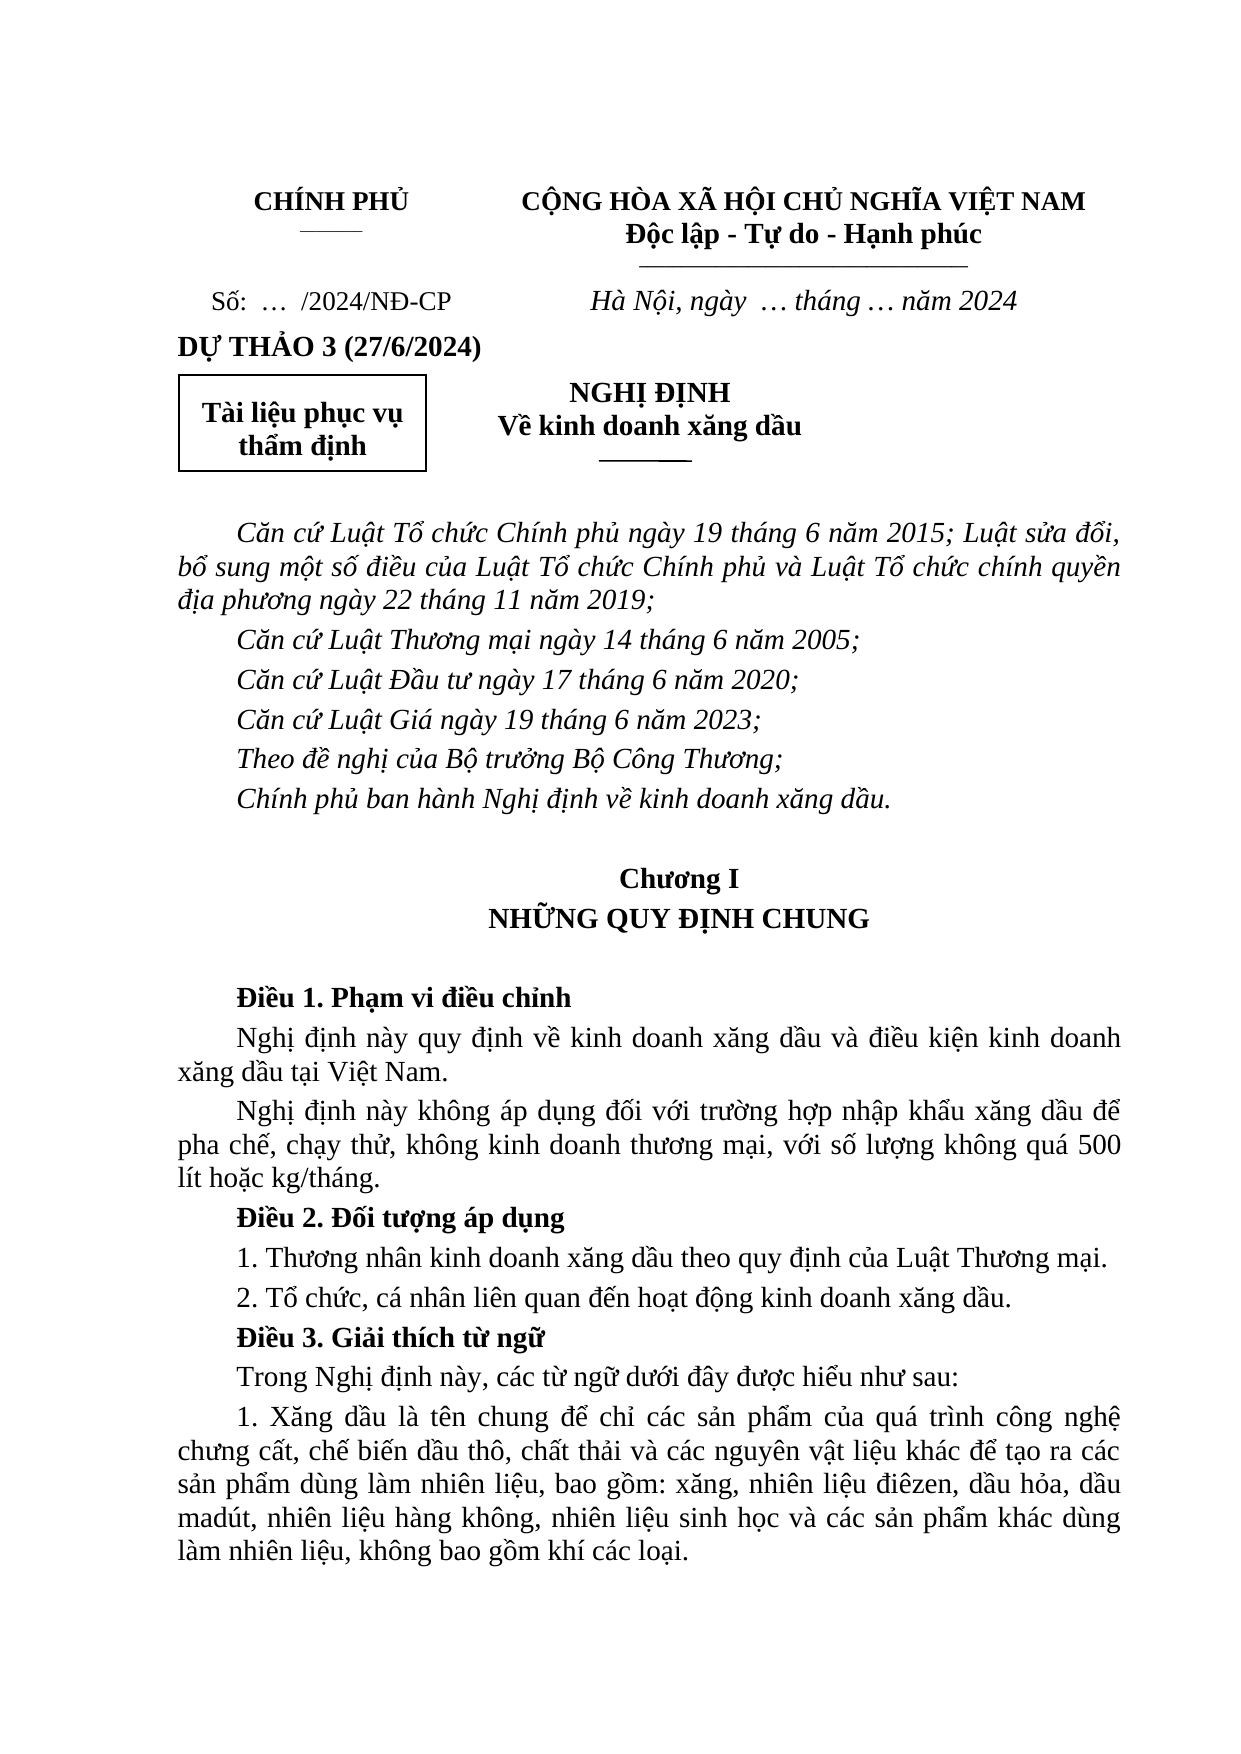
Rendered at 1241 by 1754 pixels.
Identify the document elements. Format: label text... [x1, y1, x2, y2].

text Theo đề nghị của Bộ trưởng Bộ Công Thương; [177, 742, 1122, 775]
text Chính phủ ban hành Nghị định về kinh doanh xăng dầu. [177, 781, 1122, 815]
text Điều 2. Đối tượng áp dụng [177, 1200, 1122, 1234]
text Nghị định này không áp dụng đối với trường hợp nhập khẩu xăng dầu để pha chế, chạy thử, không kinh doanh thương mại, với số lượng không quá 500 lít hoặc kg/tháng. [177, 1093, 1122, 1194]
text Chương I [177, 861, 1122, 894]
table_header CHÍNH PHỦ ________ Số: … /2024/NĐ-CP [177, 185, 485, 316]
text Nghị định này quy định về kinh doanh xăng dầu và điều kiện kinh doanh xăng dầu tại Việt Nam. [177, 1020, 1122, 1087]
text DỰ THẢO 3 (27/6/2024) [177, 329, 1122, 362]
text 2. Tổ chức, cá nhân liên quan đến hoạt động kinh doanh xăng dầu. [177, 1280, 1122, 1313]
text Căn cứ Luật Giá ngày 19 tháng 6 năm 2023; [177, 702, 1122, 735]
text Về kinh doanh xăng dầu [427, 408, 1122, 442]
text Điều 1. Phạm vi điều chỉnh [177, 980, 1122, 1014]
text Trong Nghị định này, các từ ngữ dưới đây được hiểu như sau: [177, 1359, 1122, 1393]
text Căn cứ Luật Thương mại ngày 14 tháng 6 năm 2005; [177, 622, 1122, 656]
text 1. Thương nhân kinh doanh xăng dầu theo quy định của Luật Thương mại. [177, 1240, 1122, 1274]
text NGHỊ ĐỊNH [427, 375, 1122, 408]
text Điều 3. Giải thích từ ngữ [177, 1320, 1122, 1353]
table_header CỘNG HÒA XÃ HỘI CHỦ NGHĨA VIỆT NAM Độc lập - Tự do - Hạnh phúc _______________________________________ Hà Nội, ngày … tháng … năm 2024 [485, 185, 1122, 316]
text Căn cứ Luật Đầu tư ngày 17 tháng 6 năm 2020; [177, 662, 1122, 696]
text NHỮNG QUY ĐỊNH CHUNG [177, 901, 1122, 934]
table_header [166, 442, 1133, 476]
text Căn cứ Luật Tổ chức Chính phủ ngày 19 tháng 6 năm 2015; Luật sửa đổi, bổ sung một số điều của Luật Tổ chức Chính phủ và Luật Tổ chức chính quyền địa phương ngày 22 tháng 11 năm 2019; [177, 515, 1122, 616]
text 1. Xăng dầu là tên chung để chỉ các sản phẩm của quá trình công nghệ chưng cất, chế biến dầu thô, chất thải và các nguyên vật liệu khác để tạo ra các sản phẩm dùng làm nhiên liệu, bao gồm: xăng, nhiên liệu điêzen, dầu hỏa, dầu madút, nhiên liệu hàng không, nhiên liệu sinh học và các sản phẩm khác dùng làm nhiên liệu, không bao gồm khí các loại. [177, 1399, 1122, 1567]
